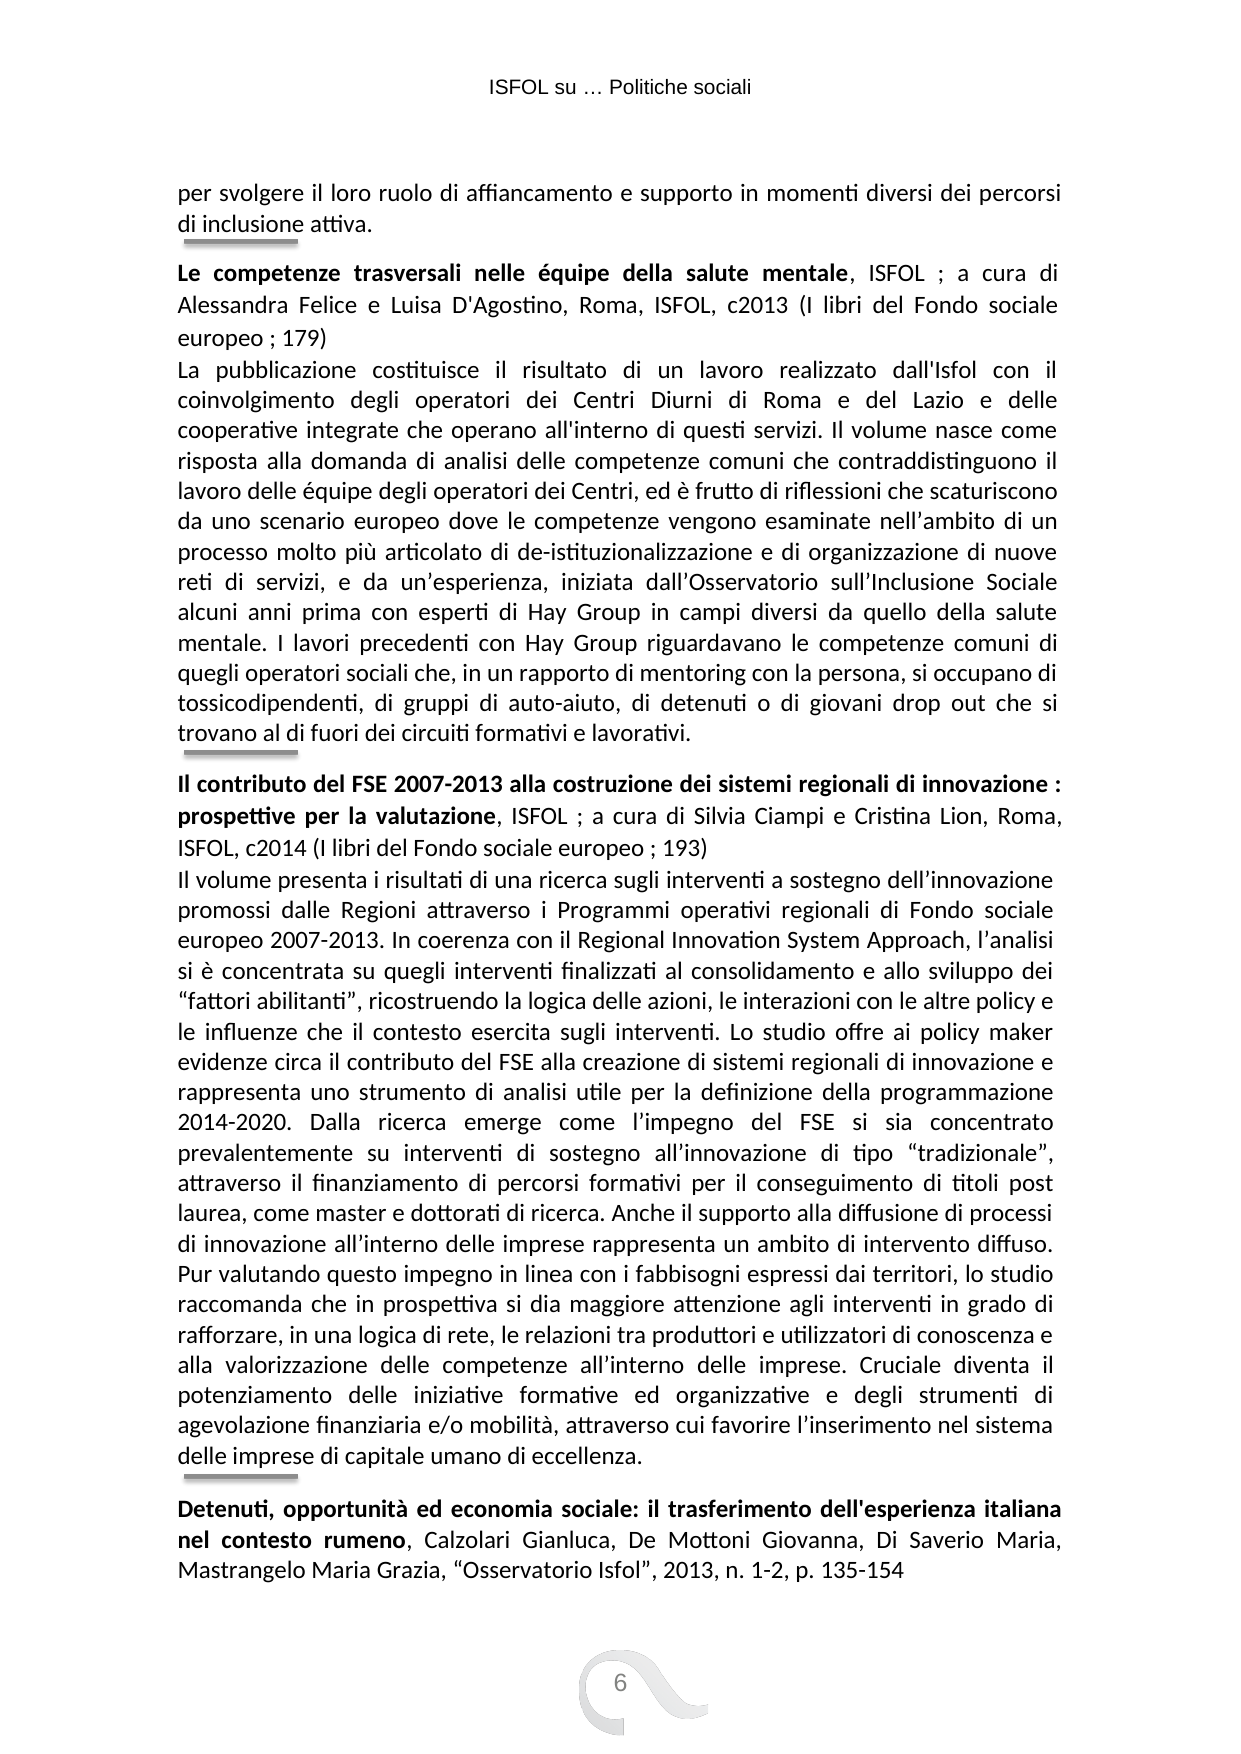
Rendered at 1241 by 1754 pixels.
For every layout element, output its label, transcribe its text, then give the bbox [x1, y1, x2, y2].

picture [177, 748, 305, 765]
picture [177, 1470, 305, 1489]
text Detenuti, opportunità ed economia sociale: il trasferimento dell'esperienza italiana nel contesto rumeno, Calzolari Gianluca, De Mottoni Giovanna, Di Saverio Maria, Mastrangelo Maria Grazia, “Osservatorio Isfol”, 2013, n. 1-2, p. 135-154 [177, 1493, 1063, 1585]
text Il contributo del FSE 2007-2013 alla costruzione dei sistemi regionali di innovazione : prospettive per la valutazione, ISFOL ; a cura di Silvia Ciampi e Cristina Lion, Roma, ISFOL, c2014 (I libri del Fondo sociale europeo ; 193) [177, 768, 1063, 863]
picture [573, 1650, 715, 1738]
text La pubblicazione costituisce il risultato di un lavoro realizzato dall'Isfol con il coinvolgimento degli operatori dei Centri Diurni di Roma e del Lazio e delle cooperative integrate che operano all'interno di questi servizi. Il volume nasce come risposta alla domanda di analisi delle competenze comuni che contraddistinguono il lavoro delle équipe degli operatori dei Centri, ed è frutto di riflessioni che scaturiscono da uno scenario europeo dove le competenze vengono esaminate nell’ambito di un processo molto più articolato di de-istituzionalizzazione e di organizzazione di nuove reti di servizi, e da un’esperienza, iniziata dall’Osservatorio sull’Inclusione Sociale alcuni anni prima con esperti di Hay Group in campi diversi da quello della salute mentale. I lavori precedenti con Hay Group riguardavano le competenze comuni di quegli operatori sociali che, in un rapporto di mentoring con la persona, si occupano di tossicodipendenti, di gruppi di auto-aiuto, di detenuti o di giovani drop out che si trovano al di fuori dei circuiti formativi e lavorativi. [177, 354, 1059, 748]
text Il volume presenta i risultati di una ricerca sugli interventi a sostegno dell’innovazione promossi dalle Regioni attraverso i Programmi operativi regionali di Fondo sociale europeo 2007-2013. In coerenza con il Regional Innovation System Approach, l’analisi si è concentrata su quegli interventi finalizzati al consolidamento e allo sviluppo dei “fattori abilitanti”, ricostruendo la logica delle azioni, le interazioni con le altre policy e le influenze che il contesto esercita sugli interventi. Lo studio offre ai policy maker evidenze circa il contributo del FSE alla creazione di sistemi regionali di innovazione e rappresenta uno strumento di analisi utile per la definizione della programmazione 2014-2020. Dalla ricerca emerge come l’impegno del FSE si sia concentrato prevalentemente su interventi di sostegno all’innovazione di tipo “tradizionale”, attraverso il finanziamento di percorsi formativi per il conseguimento di titoli post laurea, come master e dottorati di ricerca. Anche il supporto alla diffusione di processi di innovazione all’interno delle imprese rappresenta un ambito di intervento diffuso. Pur valutando questo impegno in linea con i fabbisogni espressi dai territori, lo studio raccomanda che in prospettiva si dia maggiore attenzione agli interventi in grado di rafforzare, in una logica di rete, le relazioni tra produttori e utilizzatori di conoscenza e alla valorizzazione delle competenze all’interno delle imprese. Cruciale diventa il potenziamento delle iniziative formative ed organizzative e degli strumenti di agevolazione finanziaria e/o mobilità, attraverso cui favorire l’inserimento nel sistema delle imprese di capitale umano di eccellenza. [177, 864, 1055, 1471]
text Le competenze trasversali nelle équipe della salute mentale, ISFOL ; a cura di Alessandra Felice e Luisa D'Agostino, Roma, ISFOL, c2013 (I libri del Fondo sociale europeo ; 179) [177, 257, 1059, 352]
picture [177, 238, 305, 254]
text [177, 177, 1063, 238]
